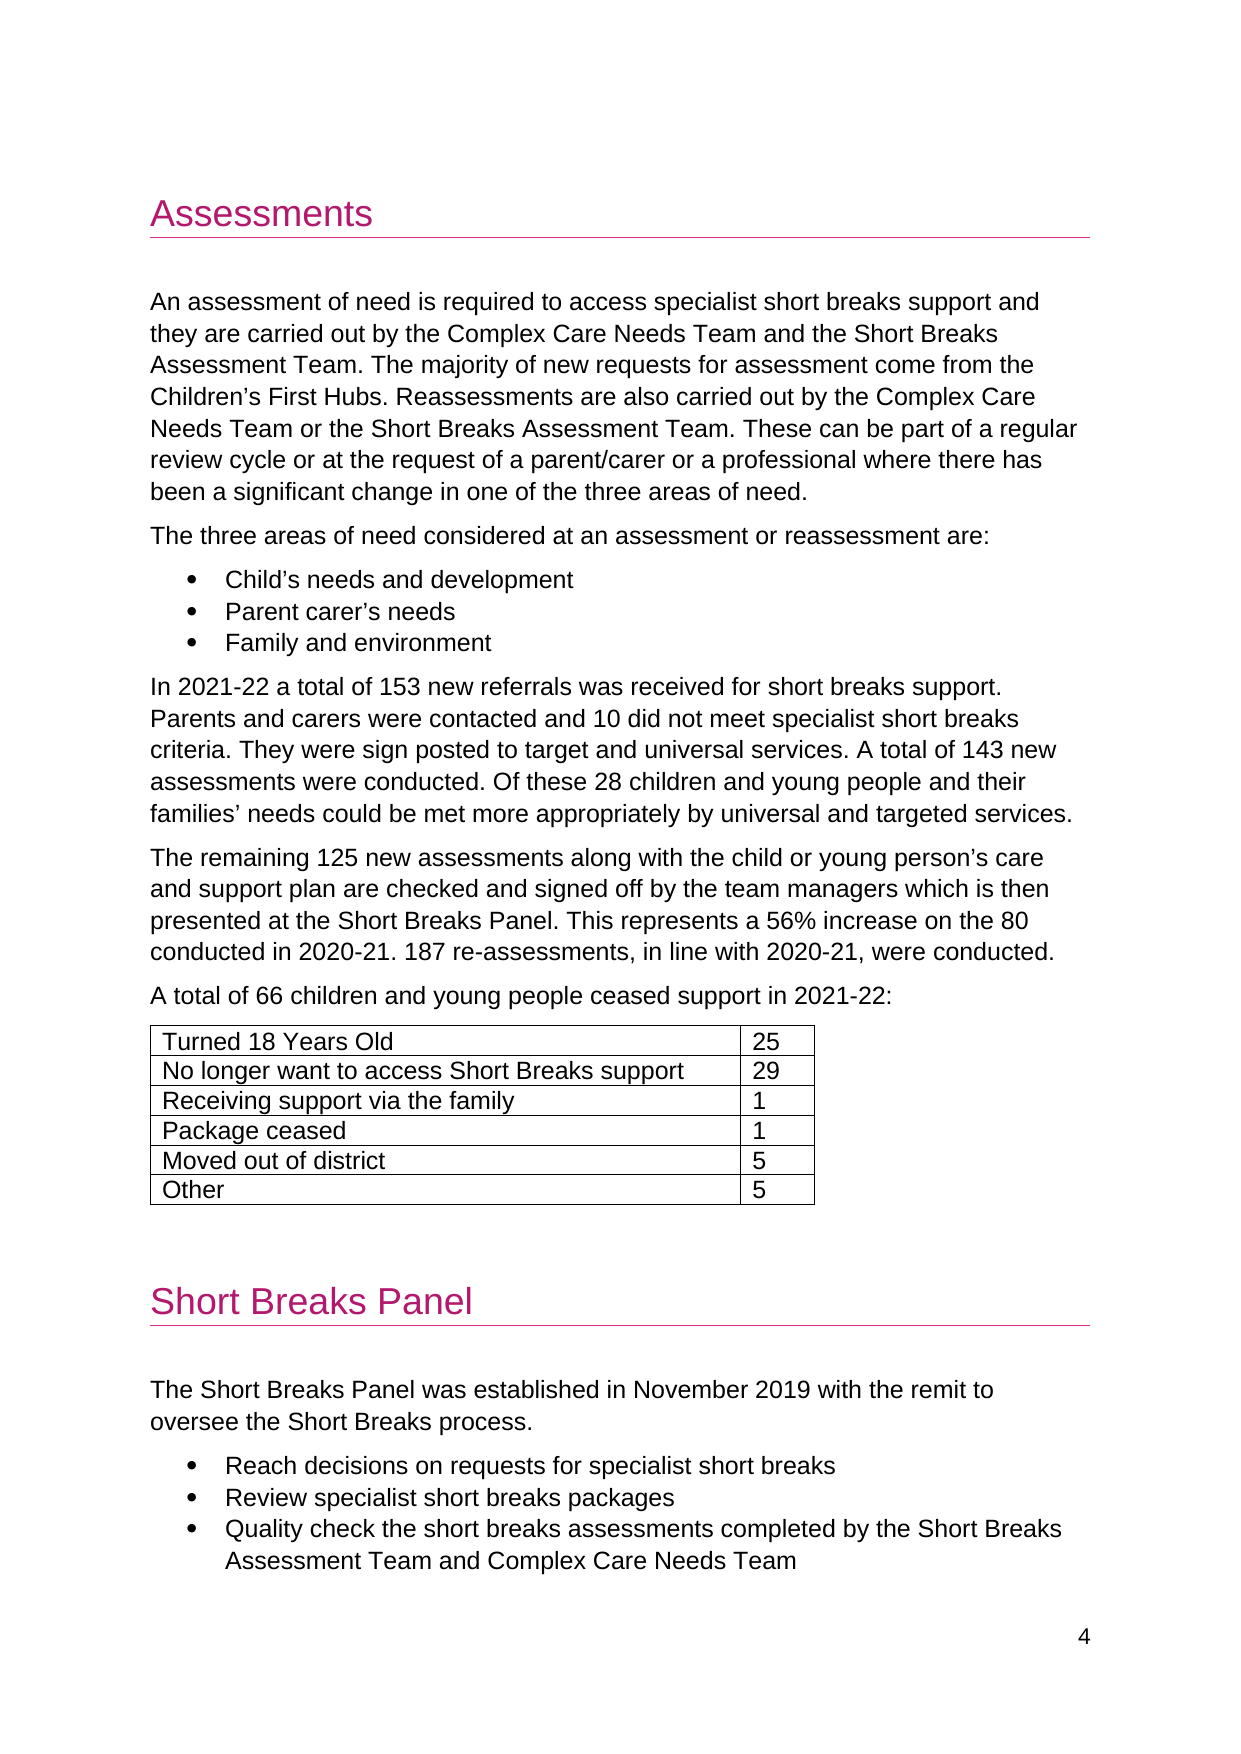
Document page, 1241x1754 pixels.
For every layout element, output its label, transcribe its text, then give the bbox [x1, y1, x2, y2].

table_cell Other [151, 1175, 740, 1204]
table_cell 1 [741, 1116, 814, 1144]
subtitle Assessments [150, 192, 1090, 237]
text The remaining 125 new assessments along with the child or young person’s care and support plan are checked and signed off by the team managers which is then presented at the Short Breaks Panel. This represents a 56% increase on the 80 conducted in 2020-21. 187 re-assessments, in line with 2020-21, were conducted. [150, 843, 1090, 966]
list Quality check the short breaks assessments completed by the Short Breaks Assessment Team and Complex Care Needs Team [187, 1514, 1090, 1574]
table_header Turned 18 Years Old [151, 1026, 740, 1055]
table_cell 1 [741, 1086, 814, 1115]
list Reach decisions on requests for specialist short breaks [187, 1451, 1090, 1480]
text The Short Breaks Panel was established in November 2019 with the remit to oversee the Short Breaks process. [150, 1375, 1090, 1436]
table_cell 29 [741, 1056, 814, 1085]
table_cell No longer want to access Short Breaks support [151, 1056, 740, 1085]
list Review specialist short breaks packages [187, 1482, 1090, 1511]
text An assessment of need is required to access specialist short breaks support and they are carried out by the Complex Care Needs Team and the Short Breaks Assessment Team. The majority of new requests for assessment come from the Children’s First Hubs. Reassessments are also carried out by the Complex Care Needs Team or the Short Breaks Assessment Team. These can be part of a regular review cycle or at the request of a parent/carer or a professional where there has been a significant change in one of the three areas of need. [150, 287, 1090, 505]
list Parent carer’s needs [187, 596, 1090, 625]
subtitle Short Breaks Panel [150, 1279, 1090, 1325]
table_header 25 [741, 1026, 814, 1055]
text A total of 66 children and young people ceased support in 2021-22: [150, 981, 1090, 1010]
table_cell 5 [741, 1146, 814, 1174]
table_cell 5 [741, 1175, 814, 1204]
text The three areas of need considered at an assessment or reassessment are: [150, 521, 1090, 549]
list Child’s needs and development [187, 565, 1090, 594]
text In 2021-22 a total of 153 new referrals was received for short breaks support. Parents and carers were contacted and 10 did not meet specialist short breaks criteria. They were sign posted to target and universal services. A total of 143 new assessments were conducted. Of these 28 children and young people and their families’ needs could be met more appropriately by universal and targeted services. [150, 672, 1090, 827]
table_cell Moved out of district [151, 1146, 740, 1174]
table_cell Receiving support via the family [151, 1086, 740, 1115]
table_cell Package ceased [151, 1116, 740, 1144]
list Family and environment [187, 628, 1090, 657]
